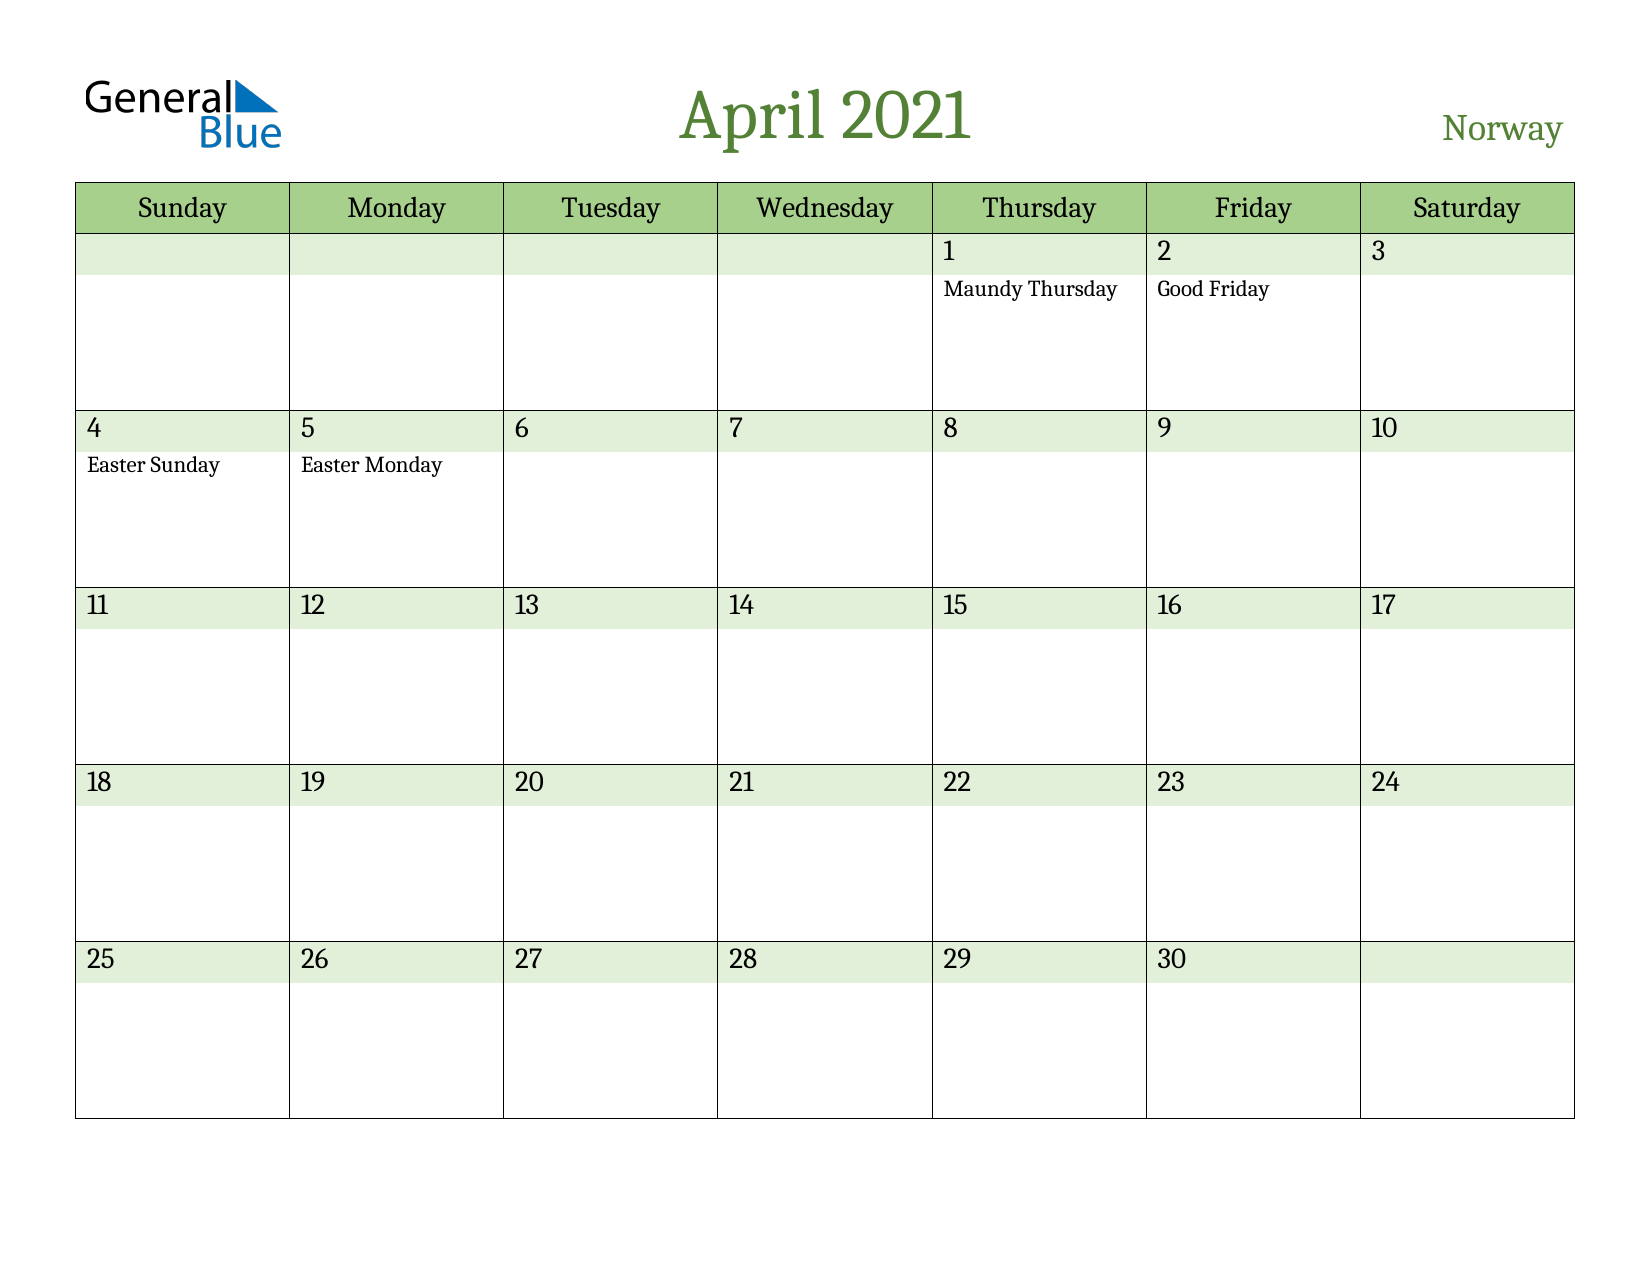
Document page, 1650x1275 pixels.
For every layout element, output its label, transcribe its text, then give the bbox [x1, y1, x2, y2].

table_cell 28 [718, 942, 932, 983]
table_cell [1147, 452, 1360, 587]
table_cell 16 [1147, 588, 1360, 629]
table_cell Wednesday [718, 183, 932, 233]
table_cell 12 [290, 588, 503, 629]
table_cell Maundy Thursday [933, 275, 1146, 410]
table_cell [718, 275, 932, 410]
table_cell Sunday [76, 183, 289, 233]
table_cell [290, 234, 503, 275]
table_cell 30 [1147, 942, 1360, 983]
table_cell [504, 275, 717, 410]
table_cell [1361, 275, 1574, 410]
table_cell Thursday [933, 183, 1146, 233]
table_cell [933, 983, 1146, 1118]
table_cell Saturday [1361, 183, 1574, 233]
table_header April 2021 [504, 75, 1146, 182]
table_cell [1361, 452, 1574, 587]
table_cell [76, 983, 289, 1118]
table_cell Easter Monday [290, 452, 503, 587]
table_cell 6 [504, 411, 717, 452]
table_cell [933, 806, 1146, 941]
table_cell [504, 629, 717, 764]
table_header Norway [1146, 75, 1574, 182]
table_cell Good Friday [1147, 275, 1360, 410]
table_cell [504, 234, 717, 275]
table_cell [1361, 806, 1574, 941]
table_cell [76, 234, 289, 275]
table_cell 20 [504, 765, 717, 806]
table_header [76, 75, 503, 182]
table_cell [1147, 983, 1360, 1118]
table_cell 7 [718, 411, 932, 452]
table_cell [718, 983, 932, 1118]
table_cell 10 [1361, 411, 1574, 452]
table_cell 27 [504, 942, 717, 983]
table_cell [76, 629, 289, 764]
table_cell [1147, 806, 1360, 941]
table_cell [1361, 942, 1574, 983]
table_cell 19 [290, 765, 503, 806]
table_cell 2 [1147, 234, 1360, 275]
table_cell Easter Sunday [76, 452, 289, 587]
picture [86, 80, 281, 148]
table_cell [718, 629, 932, 764]
table_cell 22 [933, 765, 1146, 806]
table_cell [290, 806, 503, 941]
table_cell 17 [1361, 588, 1574, 629]
table_cell 8 [933, 411, 1146, 452]
table_cell [504, 452, 717, 587]
table_cell [933, 629, 1146, 764]
table_cell 5 [290, 411, 503, 452]
table_cell [504, 983, 717, 1118]
table_cell [290, 275, 503, 410]
table_cell [1361, 629, 1574, 764]
table_cell 4 [76, 411, 289, 452]
table_cell [1147, 629, 1360, 764]
table_cell 26 [290, 942, 503, 983]
table_cell [504, 806, 717, 941]
table_cell 24 [1361, 765, 1574, 806]
table_cell [1361, 983, 1574, 1118]
table_cell 11 [76, 588, 289, 629]
table_cell 29 [933, 942, 1146, 983]
table_cell [718, 806, 932, 941]
table_cell 15 [933, 588, 1146, 629]
table_cell 21 [718, 765, 932, 806]
table_cell [718, 452, 932, 587]
table_cell Friday [1147, 183, 1360, 233]
table_cell 14 [718, 588, 932, 629]
table_cell 1 [933, 234, 1146, 275]
table_cell Tuesday [504, 183, 717, 233]
table_cell 9 [1147, 411, 1360, 452]
table_cell 23 [1147, 765, 1360, 806]
table_cell [933, 452, 1146, 587]
table_cell 3 [1361, 234, 1574, 275]
table_cell [290, 983, 503, 1118]
table_cell [76, 806, 289, 941]
table_cell [290, 629, 503, 764]
table_cell 18 [76, 765, 289, 806]
table_cell 25 [76, 942, 289, 983]
table_cell [76, 275, 289, 410]
table_cell [718, 234, 932, 275]
table_cell 13 [504, 588, 717, 629]
table_cell Monday [290, 183, 503, 233]
